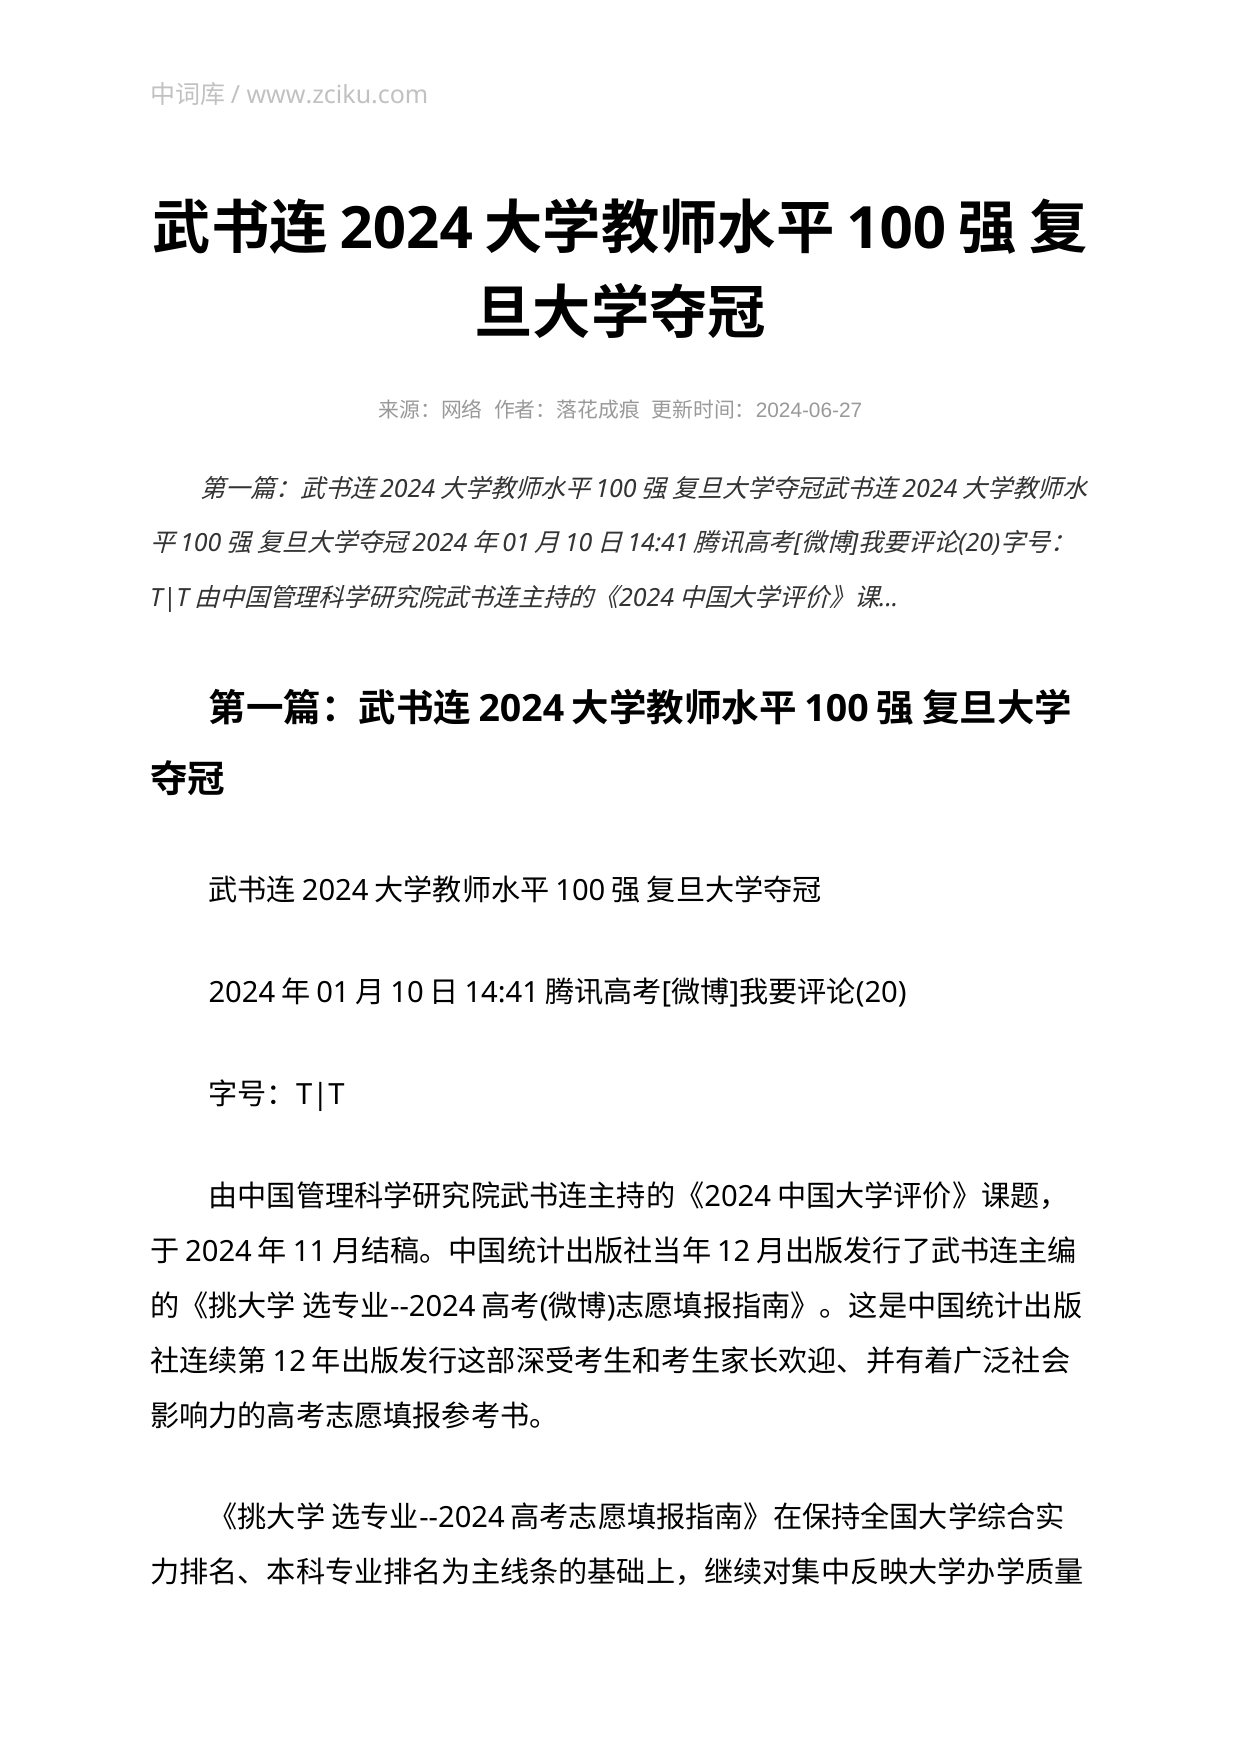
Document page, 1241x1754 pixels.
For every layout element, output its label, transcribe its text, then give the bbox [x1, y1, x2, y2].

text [150, 1494, 1090, 1591]
text 第一篇：武书连2024大学教师水平100强 复旦大学夺冠 [150, 678, 1090, 803]
text 武书连2024大学教师水平100强 复旦大学夺冠 [150, 866, 1090, 909]
text 由中国管理科学研究院武书连主持的《2024中国大学评价》课题，于2024年11月结稿。中国统计出版社当年12月出版发行了武书连主编的《挑大学 选专业--2024高考(微博)志愿填报指南》。这是中国统计出版社连续第12年出版发行这部深受考生和考生家长欢迎、并有着广泛社会影响力的高考志愿填报参考书。 [150, 1172, 1090, 1434]
text 字号：T|T [150, 1070, 1090, 1113]
subtitle 武书连2024大学教师水平100强 复旦大学夺冠 [150, 181, 1090, 351]
text 2024年01月10日14:41腾讯高考[微博]我要评论(20) [150, 968, 1090, 1011]
text 来源：网络 作者：落花成痕 更新时间：2024-06-27 [150, 397, 1090, 421]
text 第一篇：武书连2024大学教师水平100强 复旦大学夺冠武书连2024大学教师水平100强 复旦大学夺冠2024年01月10日14:41腾讯高考[微博]我要评论(20)字号：T|T由中国管理科学研究院武书连主持的《2024中国大学评价》课... [150, 468, 1090, 613]
